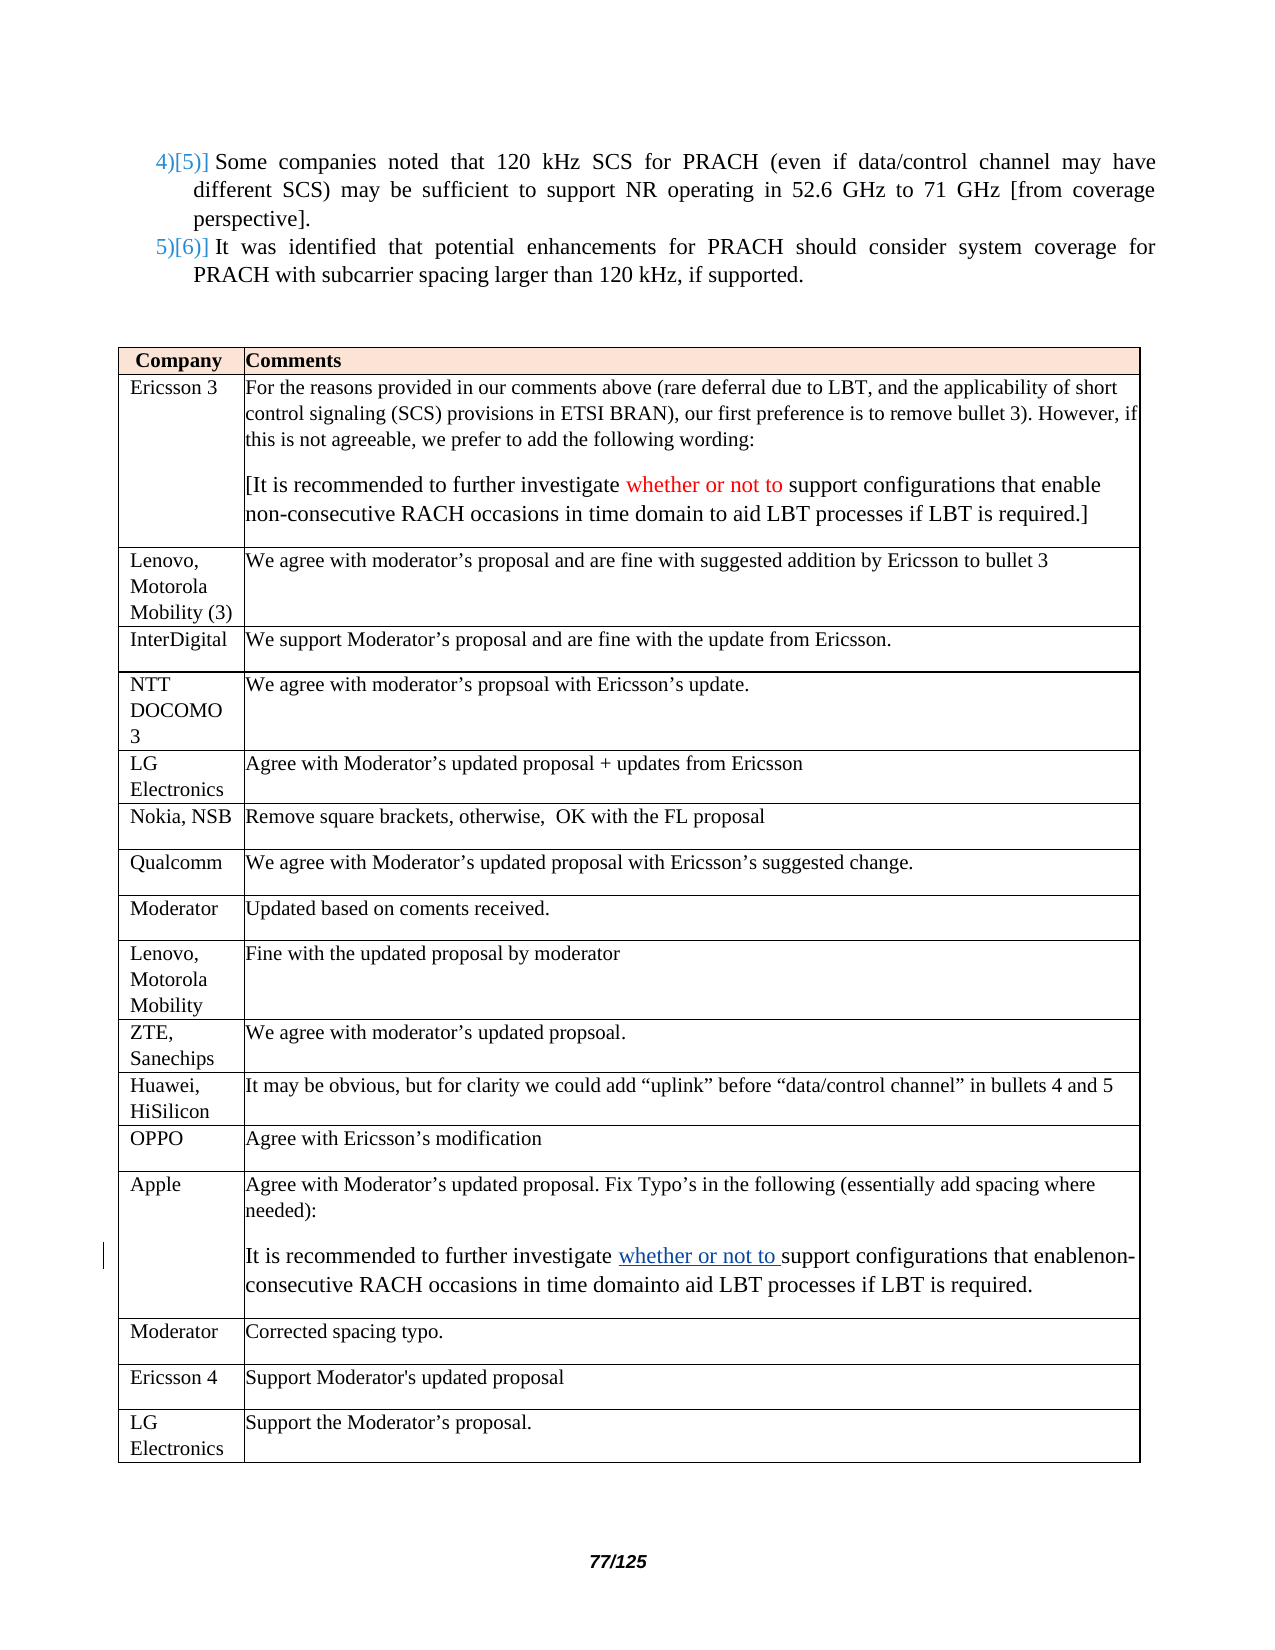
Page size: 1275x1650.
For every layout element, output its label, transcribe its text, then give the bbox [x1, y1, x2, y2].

table_cell Ericsson 4 [119, 1365, 244, 1409]
table_cell Support the Moderator’s proposal. [245, 1410, 1139, 1462]
table_cell NTT DOCOMO 3 [119, 673, 244, 750]
table_cell Moderator [119, 896, 244, 940]
table_cell Moderator [119, 1319, 244, 1363]
table_cell LG Electronics [119, 751, 244, 803]
table_cell Agree with Moderator’s updated proposal. Fix Typo’s in the following (essentially add spacing where needed): It is recommended to further investigate support configurations that enablenon-consecutive RACH occasions in time domainto aid LBT processes if LBT is required. [245, 1172, 1139, 1318]
table_header Company [119, 348, 244, 374]
table_cell We agree with moderator’s updated propsoal. [245, 1020, 1139, 1072]
list Some companies noted that 120 kHz SCS for PRACH (even if data/control channel may have different SCS) may be sufficient to support NR operating in 52.6 GHz to 71 GHz [from coverage perspective]. [156, 148, 1157, 231]
table_cell Updated based on coments received. [245, 896, 1139, 940]
table_cell OPPO [119, 1126, 244, 1171]
table_cell InterDigital [119, 627, 244, 671]
table_cell Agree with Ericsson’s modification [245, 1126, 1139, 1171]
table_cell Nokia, NSB [119, 804, 244, 849]
table_cell Huawei, HiSilicon [119, 1073, 244, 1125]
table_cell We agree with Moderator’s updated proposal with Ericsson’s suggested change. [245, 850, 1139, 894]
table_header Comments [245, 348, 1139, 374]
table_cell ZTE, Sanechips [119, 1020, 244, 1072]
table_cell We agree with moderator’s propsoal with Ericsson’s update. [245, 673, 1139, 750]
table_cell Lenovo, Motorola Mobility (3) [119, 548, 244, 626]
table_cell We support Moderator’s proposal and are fine with the update from Ericsson. [245, 627, 1139, 671]
table_cell Ericsson 3 [119, 375, 244, 547]
table_cell It may be obvious, but for clarity we could add “uplink” before “data/control channel” in bullets 4 and 5 [245, 1073, 1139, 1125]
table_cell Lenovo, Motorola Mobility [119, 941, 244, 1019]
table_cell Apple [119, 1172, 244, 1318]
table_cell Remove square brackets, otherwise, OK with the FL proposal [245, 804, 1139, 849]
table_cell Qualcomm [119, 850, 244, 894]
table_cell Agree with Moderator’s updated proposal + updates from Ericsson [245, 751, 1139, 803]
table_cell Fine with the updated proposal by moderator [245, 941, 1139, 1019]
table_cell Support Moderator's updated proposal [245, 1365, 1139, 1409]
list It was identified that potential enhancements for PRACH should consider system coverage for PRACH with subcarrier spacing larger than 120 kHz, if supported. [156, 233, 1157, 288]
table_cell LG Electronics [119, 1410, 244, 1462]
table_cell We agree with moderator’s proposal and are fine with suggested addition by Ericsson to bullet 3 [245, 548, 1139, 626]
table_cell For the reasons provided in our comments above (rare deferral due to LBT, and the applicability of short control signaling (SCS) provisions in ETSI BRAN), our first preference is to remove bullet 3). However, if this is not agreeable, we prefer to add the following wording: [It is recommended to further investigate whether or not to support configurations that enable non-consecutive RACH occasions in time domain to aid LBT processes if LBT is required.] [245, 375, 1139, 547]
table_cell Corrected spacing typo. [245, 1319, 1139, 1363]
